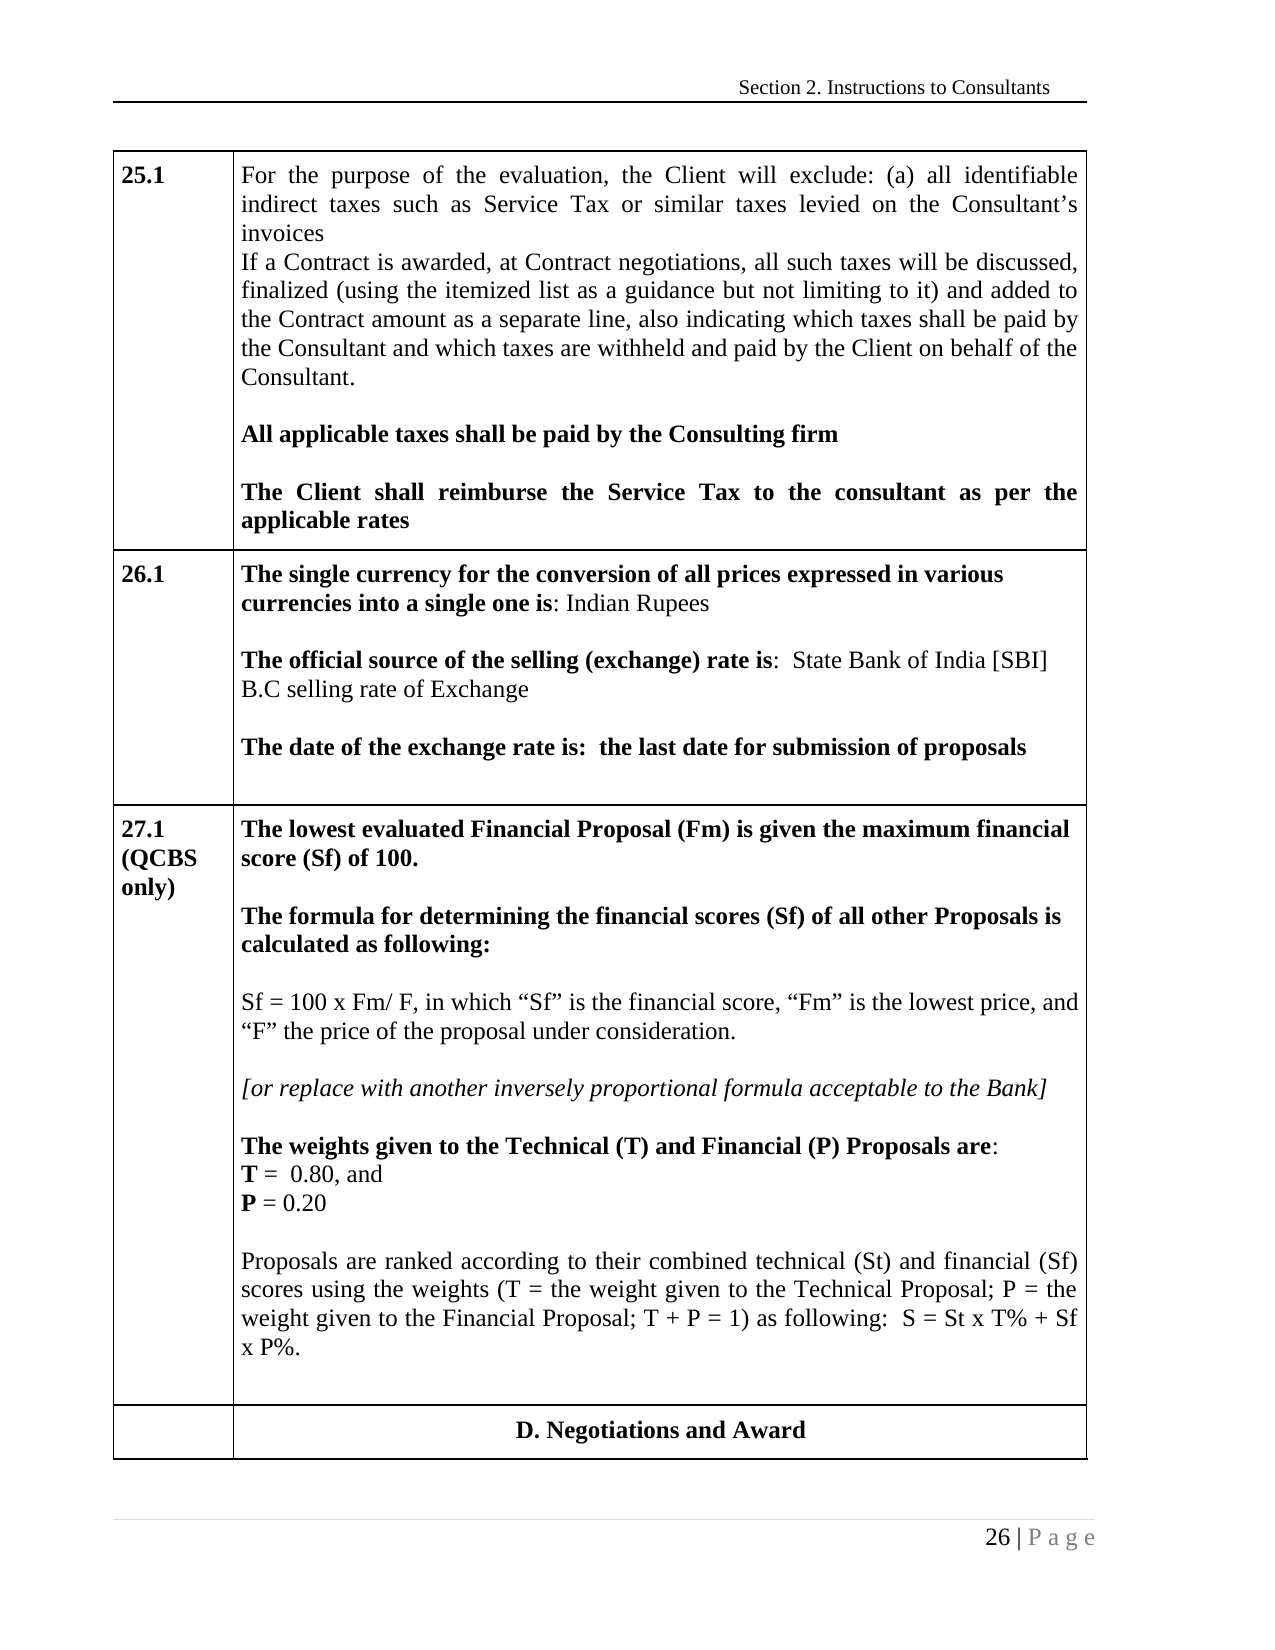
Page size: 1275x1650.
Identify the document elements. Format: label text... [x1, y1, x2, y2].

table_cell 25.1 [114, 152, 233, 549]
table_cell For the purpose of the evaluation, the Client will exclude: (a) all identifiable indirect taxes such as Service Tax or similar taxes levied on the Consultant’s invoices If a Contract is awarded, at Contract negotiations, all such taxes will be discussed, finalized (using the itemized list as a guidance but not limiting to it) and added to the Contract amount as a separate line, also indicating which taxes shall be paid by the Consultant and which taxes are withheld and paid by the Client on behalf of the Consultant. All applicable taxes shall be paid by the Consulting firm The Client shall reimburse the Service Tax to the consultant as per the applicable rates [234, 152, 1086, 549]
table_cell The single currency for the conversion of all prices expressed in various currencies into a single one is: Indian Rupees The official source of the selling (exchange) rate is: State Bank of India [SBI] B.C selling rate of Exchange The date of the exchange rate is: the last date for submission of proposals [234, 551, 1086, 804]
table_cell 26.1 [114, 551, 233, 804]
table_cell The lowest evaluated Financial Proposal (Fm) is given the maximum financial score (Sf) of 100. The formula for determining the financial scores (Sf) of all other Proposals is calculated as following: Sf = 100 x Fm/ F, in which “Sf” is the financial score, “Fm” is the lowest price, and “F” the price of the proposal under consideration. [or replace with another inversely proportional formula acceptable to the Bank] The weights given to the Technical (T) and Financial (P) Proposals are: T = 0.80, and P = 0.20 Proposals are ranked according to their combined technical (St) and financial (Sf) scores using the weights (T = the weight given to the Technical Proposal; P = the weight given to the Financial Proposal; T + P = 1) as following: S = St x T% + Sf x P%. [234, 806, 1086, 1404]
table_cell [114, 1406, 233, 1458]
table_cell 27.1 (QCBS only) [114, 806, 233, 1404]
table_cell D. Negotiations and Award [234, 1406, 1086, 1458]
